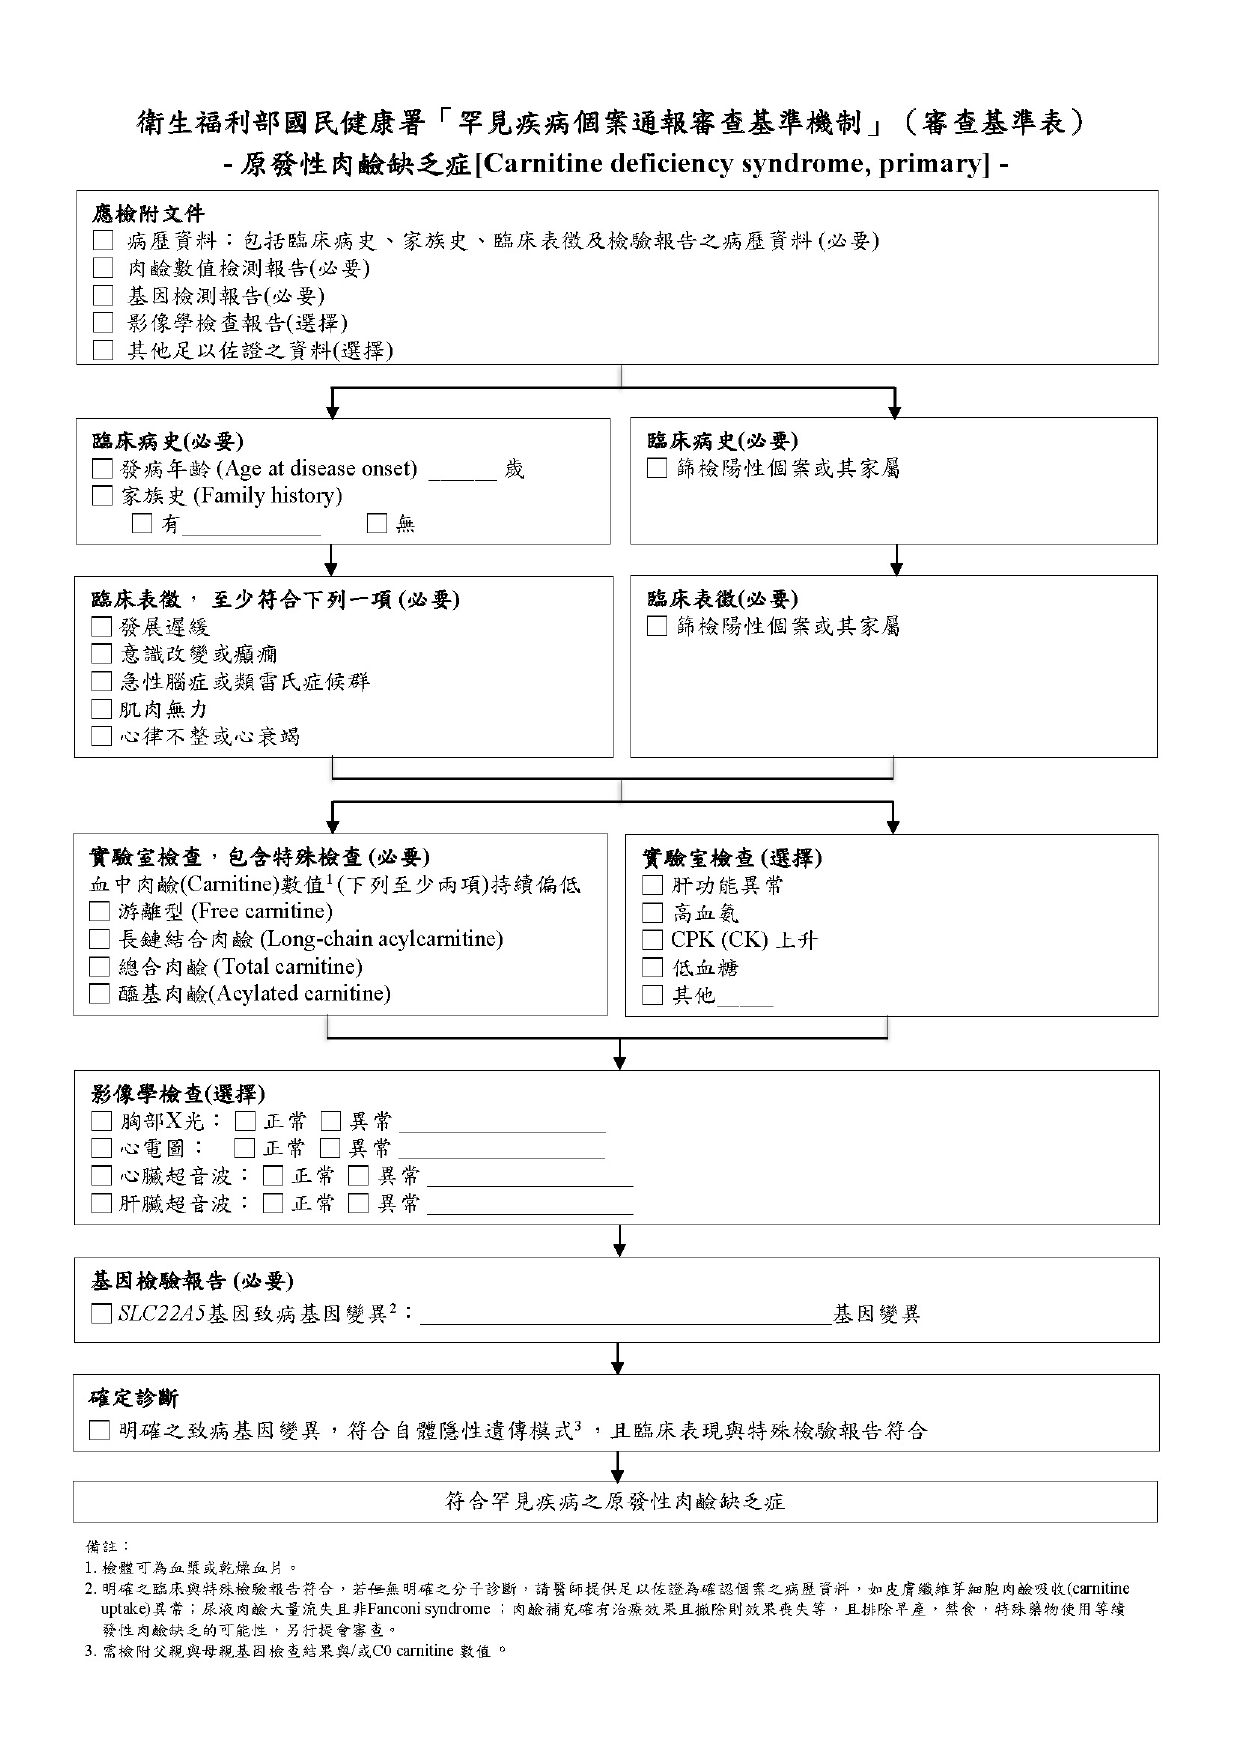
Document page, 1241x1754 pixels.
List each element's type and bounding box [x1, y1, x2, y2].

picture [59, 73, 1182, 1696]
